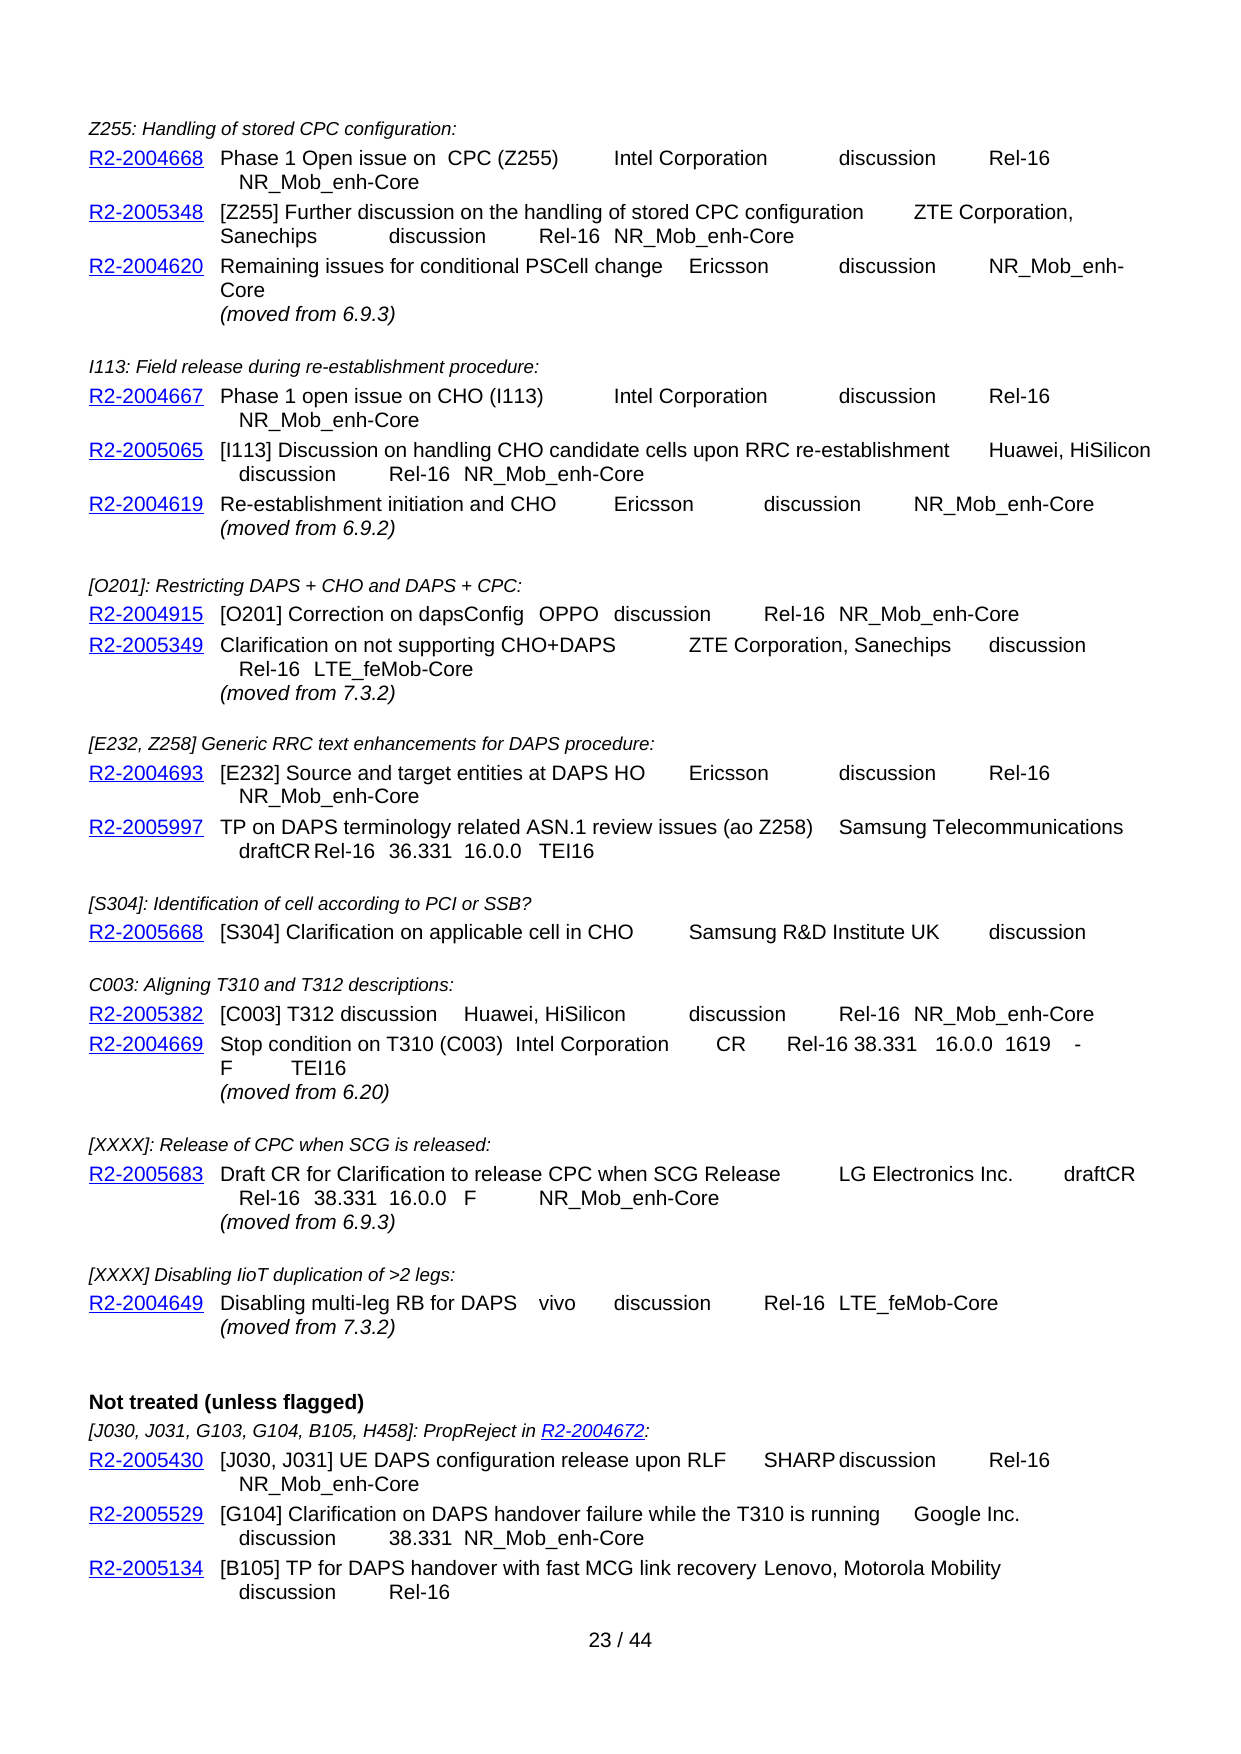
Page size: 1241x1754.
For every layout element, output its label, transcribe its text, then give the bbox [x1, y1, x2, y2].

text [XXXX] Disabling IioT duplication of >2 legs: [89, 1263, 1152, 1285]
title R2-2005430 [J030, J031] UE DAPS configuration release upon RLF SHARP discussion Rel-16 NR_Mob_enh-Core [89, 1448, 1152, 1496]
text [XXXX]: Release of CPC when SCG is released: [89, 1134, 1152, 1155]
title R2-2004619 Re-establishment initiation and CHO Ericsson discussion NR_Mob_enh-Core [89, 492, 1152, 516]
title R2-2004620 Remaining issues for conditional PSCell change Ericsson discussion NR_Mob_enh-Core [89, 254, 1152, 302]
title R2-2005348 [Z255] Further discussion on the handling of stored CPC configuration ZTE Corporation, Sanechips discussion Rel-16 NR_Mob_enh-Core [89, 200, 1152, 248]
text R2-2005997 TP on DAPS terminology related ASN.1 review issues (ao Z258) Samsung Telecommunications draftCR Rel-16 36.331 16.0.0 TEI16 [89, 814, 1152, 862]
text (moved from 6.9.2) [220, 516, 1152, 540]
title R2-2005065 [I113] Discussion on handling CHO candidate cells upon RRC re-establishment Huawei, HiSilicon discussion Rel-16 NR_Mob_enh-Core [89, 438, 1152, 486]
text [J030, J031, G103, G104, B105, H458]: PropReject in R2-2004672: [89, 1420, 1152, 1442]
text (moved from 7.3.2) [220, 680, 1152, 704]
text Not treated (unless flagged) [89, 1390, 1152, 1414]
text [S304]: Identification of cell according to PCI or SSB? [89, 892, 1152, 914]
text [O201]: Restricting DAPS + CHO and DAPS + CPC: [89, 574, 1152, 596]
text Z255: Handling of stored CPC configuration: [89, 118, 1152, 140]
text (moved from 7.3.2) [220, 1315, 1152, 1339]
text I113: Field release during re-establishment procedure: [89, 356, 1152, 378]
title R2-2005382 [C003] T312 discussion Huawei, HiSilicon discussion Rel-16 NR_Mob_enh-Core [89, 1002, 1152, 1026]
text [E232, Z258] Generic RRC text enhancements for DAPS procedure: [89, 732, 1152, 754]
title R2-2004669 Stop condition on T310 (C003) Intel Corporation CR Rel-16 38.331 16.0.0 1619 - F TEI16 [89, 1032, 1152, 1080]
title R2-2004649 Disabling multi-leg RB for DAPS vivo discussion Rel-16 LTE_feMob-Core [89, 1291, 1152, 1315]
title R2-2005349 Clarification on not supporting CHO+DAPS ZTE Corporation, Sanechips discussion Rel-16 LTE_feMob-Core [89, 632, 1152, 680]
text (moved from 6.9.3) [220, 1209, 1152, 1233]
title R2-2005529 [G104] Clarification on DAPS handover failure while the T310 is running Google Inc. discussion 38.331 NR_Mob_enh-Core [89, 1502, 1152, 1550]
text (moved from 6.9.3) [220, 302, 1152, 326]
text C003: Aligning T310 and T312 descriptions: [89, 974, 1152, 996]
text (moved from 6.20) [220, 1080, 1152, 1104]
title R2-2004668 Phase 1 Open issue on CPC (Z255) Intel Corporation discussion Rel-16 NR_Mob_enh-Core [89, 146, 1152, 194]
title R2-2005668 [S304] Clarification on applicable cell in CHO Samsung R&D Institute UK discussion [89, 920, 1152, 944]
title R2-2005683 Draft CR for Clarification to release CPC when SCG Release LG Electronics Inc. draftCR Rel-16 38.331 16.0.0 F NR_Mob_enh-Core [89, 1162, 1152, 1209]
title R2-2004667 Phase 1 open issue on CHO (I113) Intel Corporation discussion Rel-16 NR_Mob_enh-Core [89, 384, 1152, 432]
title R2-2005134 [B105] TP for DAPS handover with fast MCG link recovery Lenovo, Motorola Mobility discussion Rel-16 [89, 1556, 1152, 1604]
title R2-2004693 [E232] Source and target entities at DAPS HO Ericsson discussion Rel-16 NR_Mob_enh-Core [89, 760, 1152, 808]
title R2-2004915 [O201] Correction on dapsConfig OPPO discussion Rel-16 NR_Mob_enh-Core [89, 602, 1152, 626]
